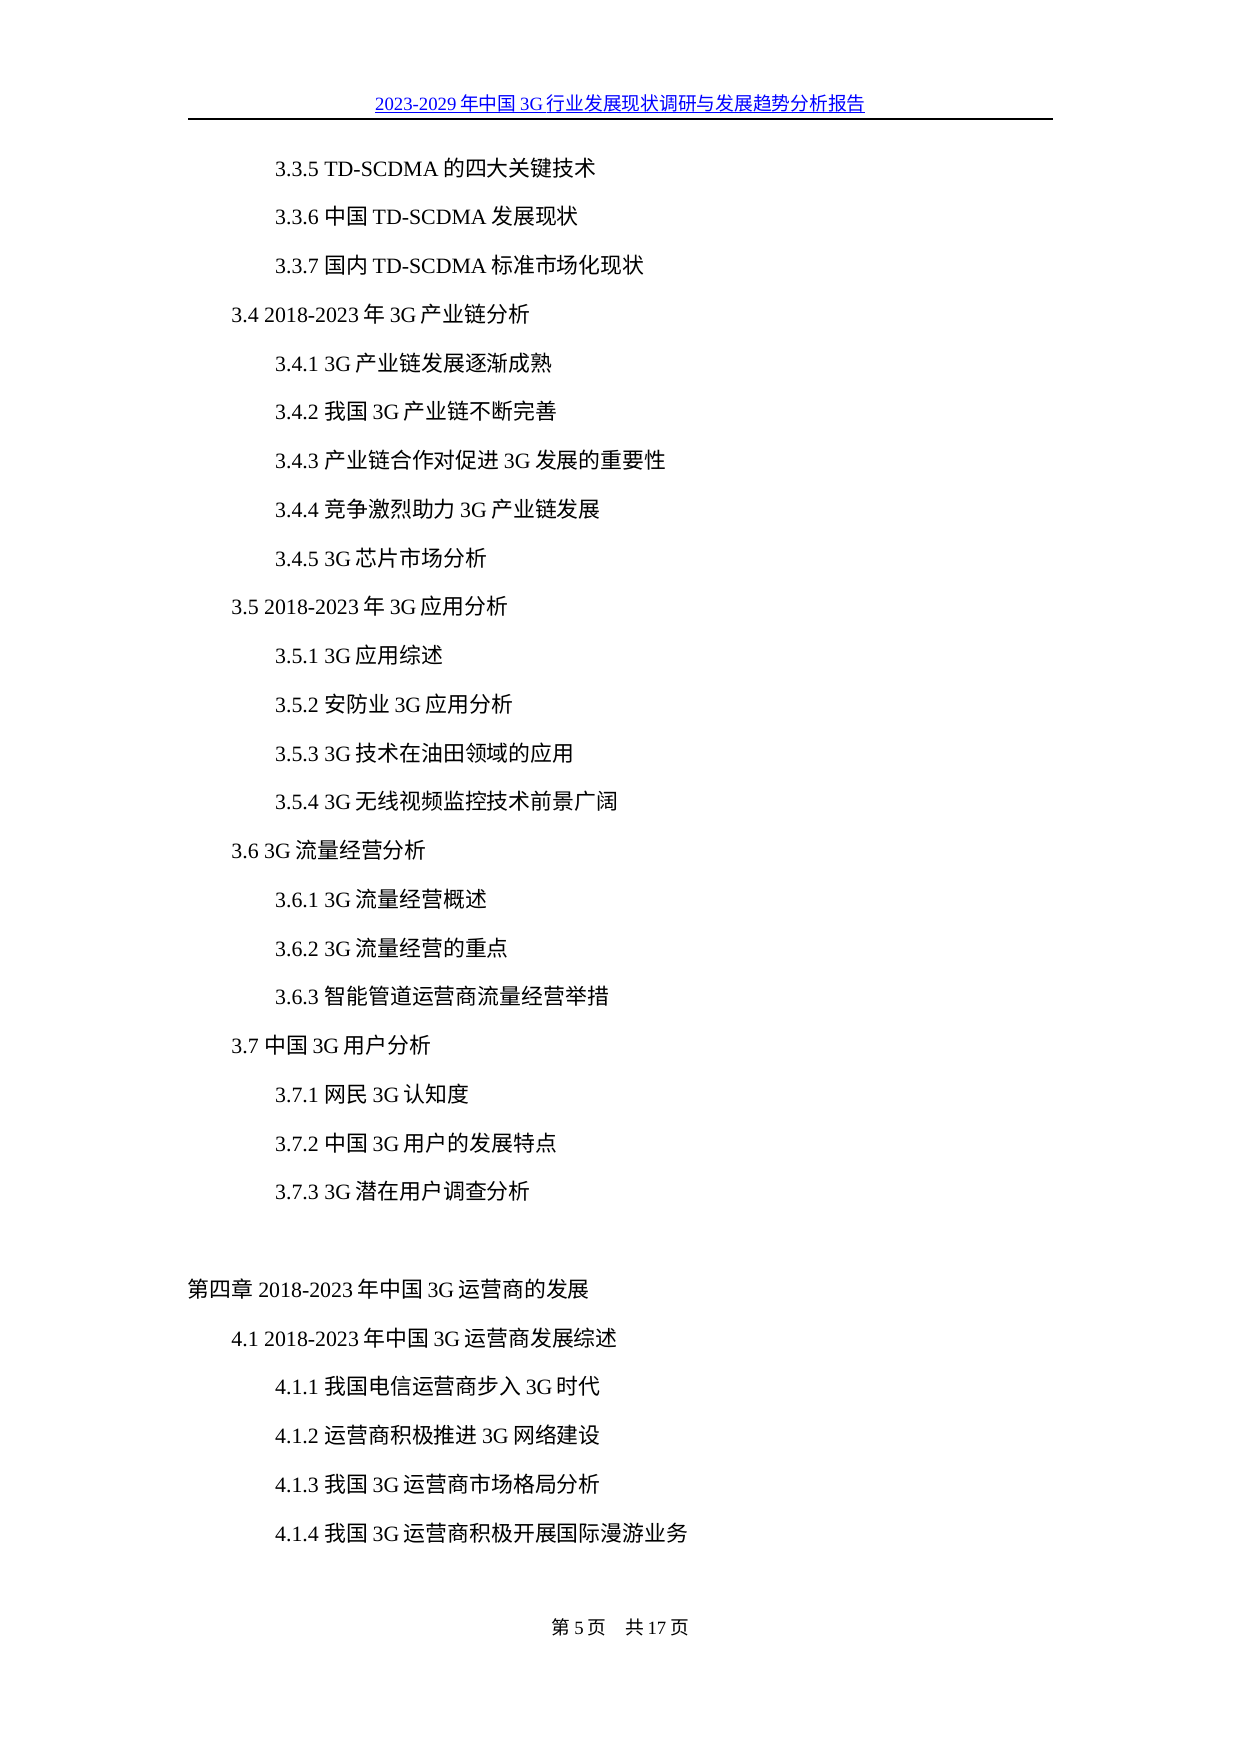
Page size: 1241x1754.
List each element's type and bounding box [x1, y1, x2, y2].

text [187, 150, 1053, 1548]
